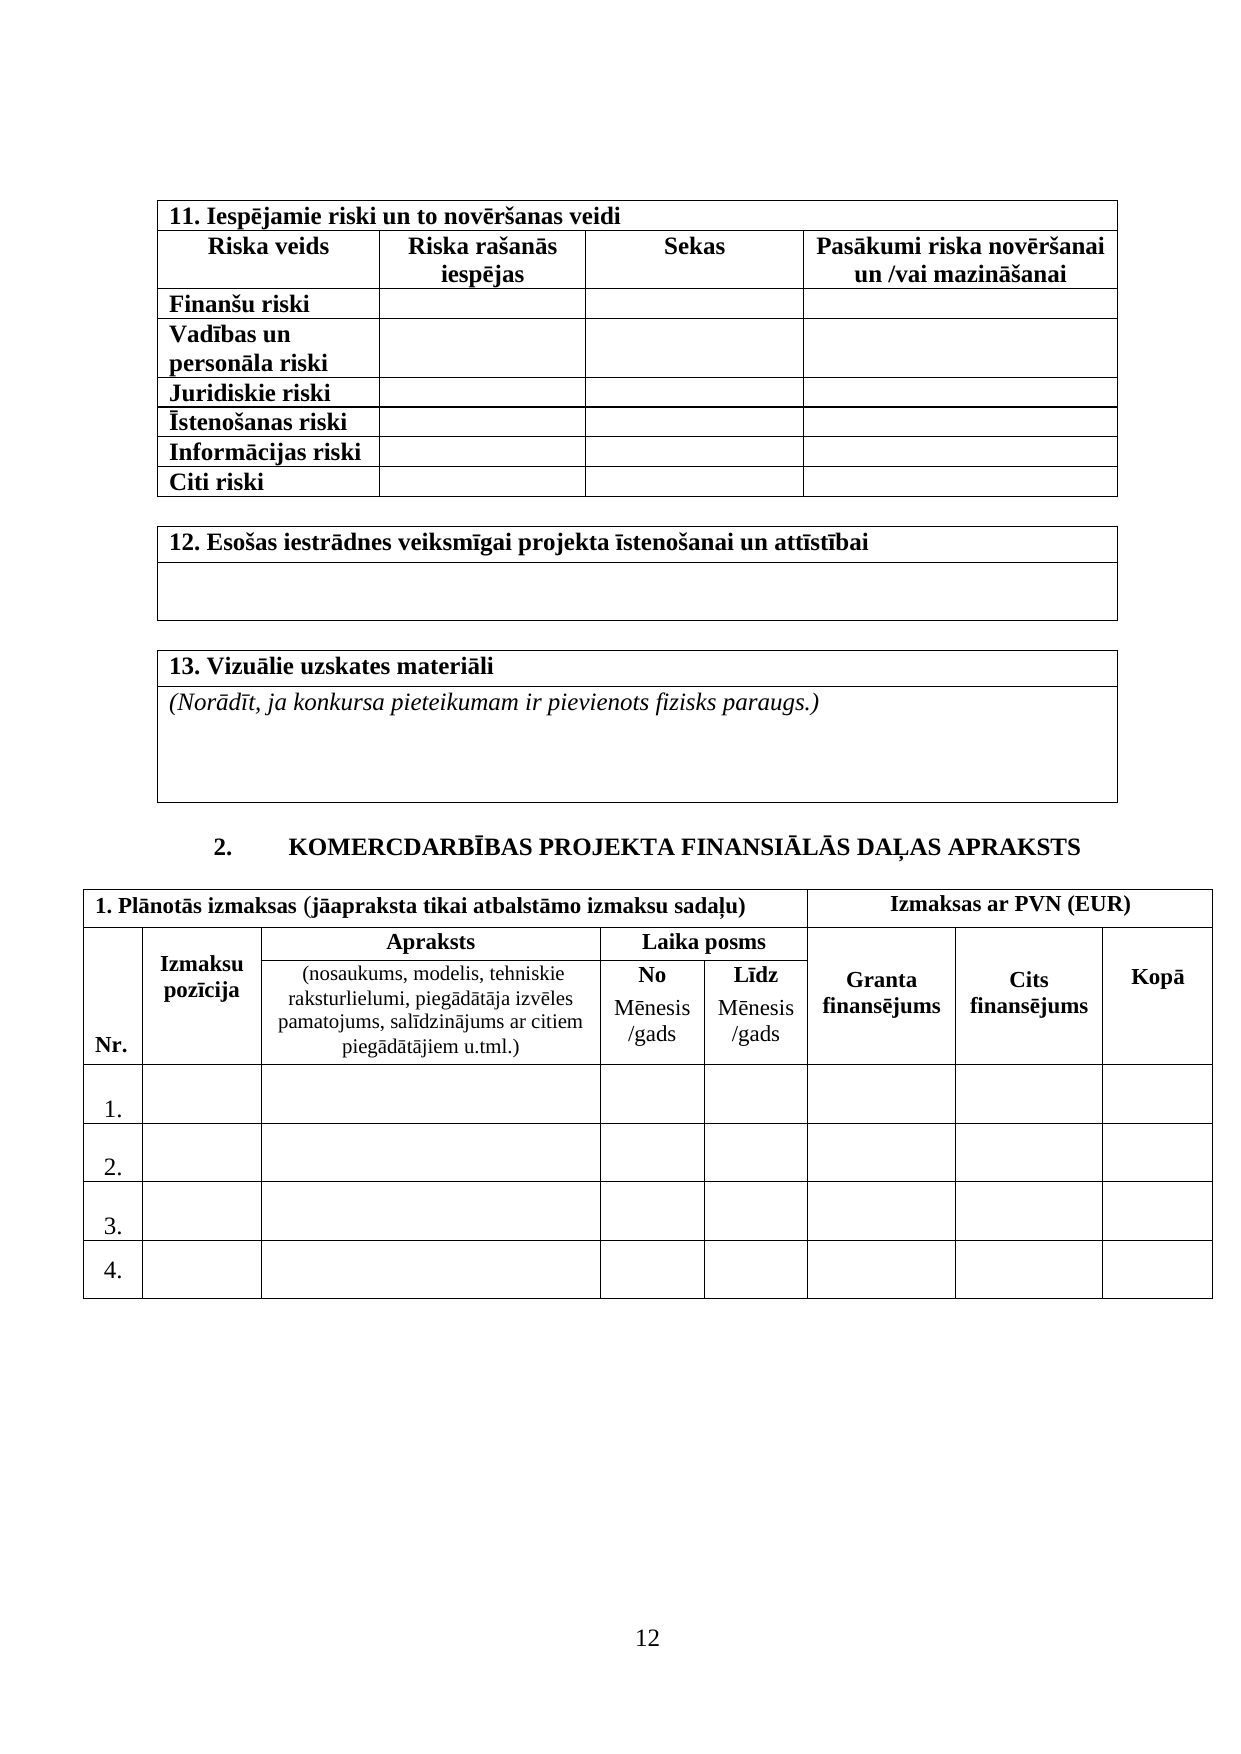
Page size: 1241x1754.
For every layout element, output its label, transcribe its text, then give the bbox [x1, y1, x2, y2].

table_cell [601, 1065, 704, 1122]
table_cell [262, 1124, 600, 1181]
table_cell [586, 378, 803, 406]
table_cell [808, 1124, 955, 1181]
table_header 12. Esošas iestrādnes veiksmīgai projekta īstenošanai un attīstībai [158, 527, 1117, 562]
table_cell [143, 1124, 261, 1181]
table_cell [804, 408, 1117, 436]
table_cell 2. [84, 1124, 142, 1181]
table_cell (Norādīt, ja konkursa pieteikumam ir pievienots fizisks paraugs.) [158, 687, 1117, 802]
table_cell Riska veids [158, 231, 379, 288]
table_cell [143, 1241, 261, 1298]
table_cell [143, 1182, 261, 1239]
table_cell 3. [84, 1182, 142, 1239]
table_cell Juridiskie riski [158, 378, 379, 406]
table_cell [586, 289, 803, 318]
table_cell Apraksts [262, 928, 600, 960]
table_cell Citi riski [158, 467, 379, 496]
table_cell [705, 1065, 807, 1122]
table_cell [1103, 1124, 1212, 1181]
table_cell (nosaukums, modelis, tehniskie raksturlielumi, piegādātāja izvēles pamatojums, salīdzinājums ar citiem piegādātājiem u.tml.) [262, 961, 600, 1064]
list KOMERCDARBĪBAS PROJEKTA FINANSIĀLĀS DAĻAS APRAKSTS [187, 832, 1107, 861]
table_cell [158, 563, 1117, 620]
table_cell Informācijas riski [158, 437, 379, 466]
table_cell [601, 1241, 704, 1298]
table_cell Granta finansējums [808, 928, 955, 1064]
table_header Izmaksas ar PVN (EUR) [808, 890, 1212, 927]
table_cell [804, 319, 1117, 377]
table_cell [804, 378, 1117, 406]
table_cell Izmaksu pozīcija [143, 928, 261, 1064]
table_cell Cits finansējums [956, 928, 1102, 1064]
table_cell [804, 437, 1117, 466]
table_cell [956, 1065, 1102, 1122]
table_cell Līdz Mēnesis/gads [705, 961, 807, 1064]
table_cell [808, 1241, 955, 1298]
table_cell [1103, 1241, 1212, 1298]
table_cell [601, 1124, 704, 1181]
table_cell No Mēnesis/gads [601, 961, 704, 1064]
table_cell [262, 1065, 600, 1122]
table_cell [956, 1124, 1102, 1181]
table_cell [143, 1065, 261, 1122]
table_cell 1. [84, 1065, 142, 1122]
table_cell Kopā [1103, 928, 1212, 1064]
table_cell Īstenošanas riski [158, 408, 379, 436]
table_header 13. Vizuālie uzskates materiāli [158, 651, 1117, 686]
table_cell 4. [84, 1241, 142, 1298]
table_cell Finanšu riski [158, 289, 379, 318]
table_cell [808, 1182, 955, 1239]
table_cell [586, 467, 803, 496]
table_cell Pasākumi riska novēršanai un /vai mazināšanai [804, 231, 1117, 288]
table_cell [380, 319, 585, 377]
table_cell Nr. [84, 928, 142, 1064]
table_cell [804, 467, 1117, 496]
table_cell Sekas [586, 231, 803, 288]
table_cell Riska rašanās iespējas [380, 231, 585, 288]
table_cell [380, 408, 585, 436]
table_cell [262, 1182, 600, 1239]
table_cell [380, 467, 585, 496]
table_cell [380, 378, 585, 406]
table_cell Vadības un personāla riski [158, 319, 379, 377]
table_cell [586, 408, 803, 436]
table_cell Laika posms [601, 928, 807, 960]
table_cell [380, 289, 585, 318]
table_cell [586, 437, 803, 466]
table_cell [705, 1241, 807, 1298]
table_cell [804, 289, 1117, 318]
table_cell [956, 1182, 1102, 1239]
table_cell [586, 319, 803, 377]
table_header 11. Iespējamie riski un to novēršanas veidi [158, 201, 1117, 230]
table_cell [1103, 1065, 1212, 1122]
table_cell [705, 1182, 807, 1239]
table_cell [262, 1241, 600, 1298]
table_cell [956, 1241, 1102, 1298]
table_cell [705, 1124, 807, 1181]
table_cell [1103, 1182, 1212, 1239]
table_cell [380, 437, 585, 466]
table_header 1. Plānotās izmaksas (jāapraksta tikai atbalstāmo izmaksu sadaļu) [84, 890, 807, 927]
table_cell [808, 1065, 955, 1122]
table_cell [601, 1182, 704, 1239]
